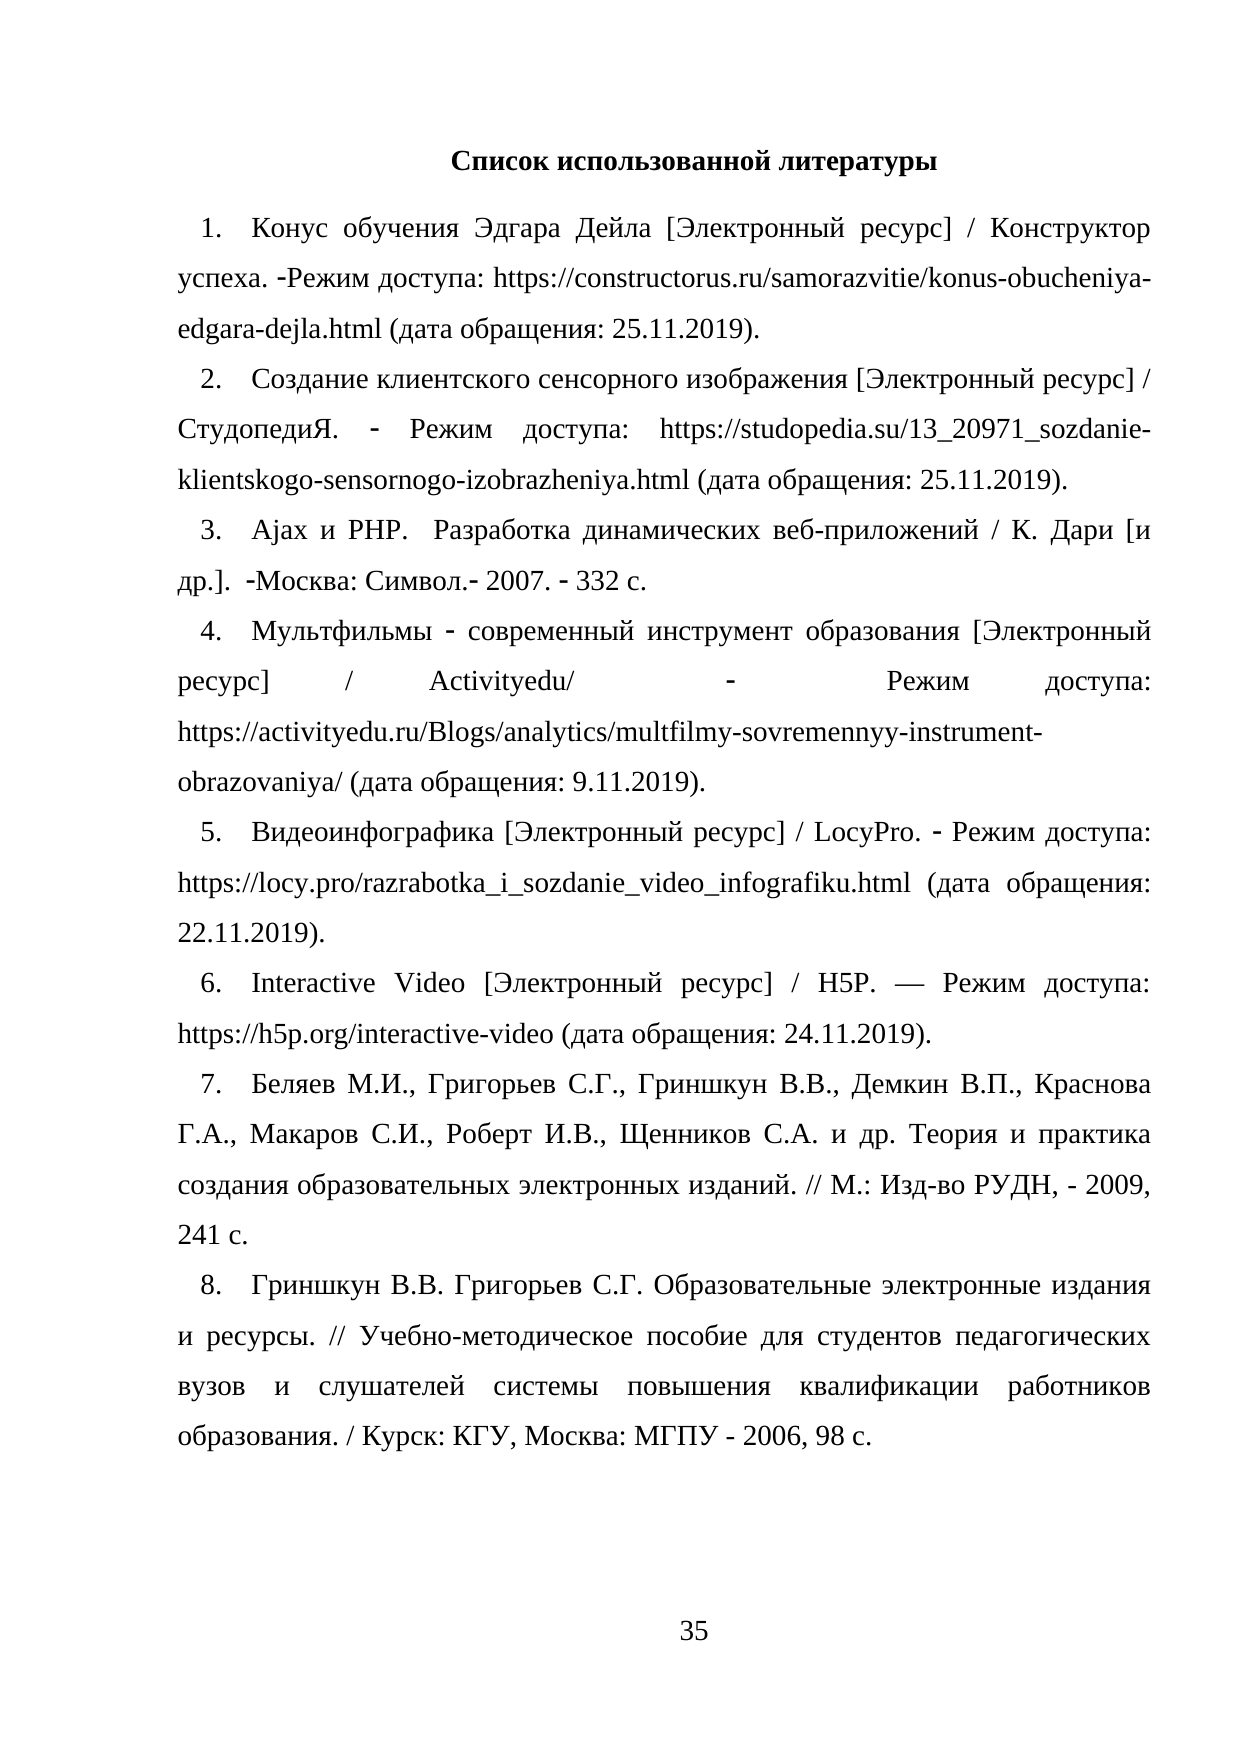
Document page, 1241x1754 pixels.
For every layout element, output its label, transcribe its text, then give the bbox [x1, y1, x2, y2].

text Interactive Video [Электронный ресурс] / H5P. — Режим доступа: https://h5p.org/interactive-video (дата обращения: 24.11.2019). [177, 966, 1152, 1049]
subtitle Список использованной литературы [177, 143, 1152, 177]
text Создание клиентского сенсорного изображения [Электронный ресурс] / СтудопедиЯ. Режим доступа: https://studopedia.su/13_20971_sozdanie-klientskogo-sensornogo-izobrazheniya.html (дата обращения: 25.11.2019). [177, 361, 1152, 496]
text Ajax и PHP. Разработка динамических веб-приложений / К. Дари [и др.]. Москва: Символ. 2007. 332 с. [177, 512, 1152, 596]
text Гриншкун В.В. Григорьев С.Г. Образовательные электронные издания и ресурсы. // Учебно-методическое пособие для студентов педагогических вузов и слушателей системы повышения квалификации работников образования. / Курск: КГУ, Москва: МГПУ - 2006, 98 с. [177, 1267, 1152, 1452]
text Беляев М.И., Григорьев С.Г., Гриншкун В.В., Демкин В.П., Краснова Г.А., Макаров С.И., Роберт И.В., Щенников С.А. и др. Теория и практика создания образовательных электронных изданий. // М.: Изд-во РУДН, - 2009, 241 с. [177, 1066, 1152, 1251]
text Мультфильмы современный инструмент образования [Электронный ресурс] / Activityedu/ Режим доступа: https://activityedu.ru/Blogs/analytics/multfilmy-sovremennyy-instrument-obrazovaniya/ (дата обращения: 9.11.2019). [177, 613, 1152, 798]
text Конус обучения Эдгара Дейла [Электронный ресурс] / Конструктор успеха. Режим доступа: https://constructorus.ru/samorazvitie/konus-obucheniya-edgara-dejla.html (дата обращения: 25.11.2019). [177, 210, 1152, 344]
text Видеоинфографика [Электронный ресурс] / LocyPro. Режим доступа: https://locy.pro/razrabotka_i_sozdanie_video_infografiku.html (дата обращения: 22.11.2019). [177, 814, 1152, 949]
